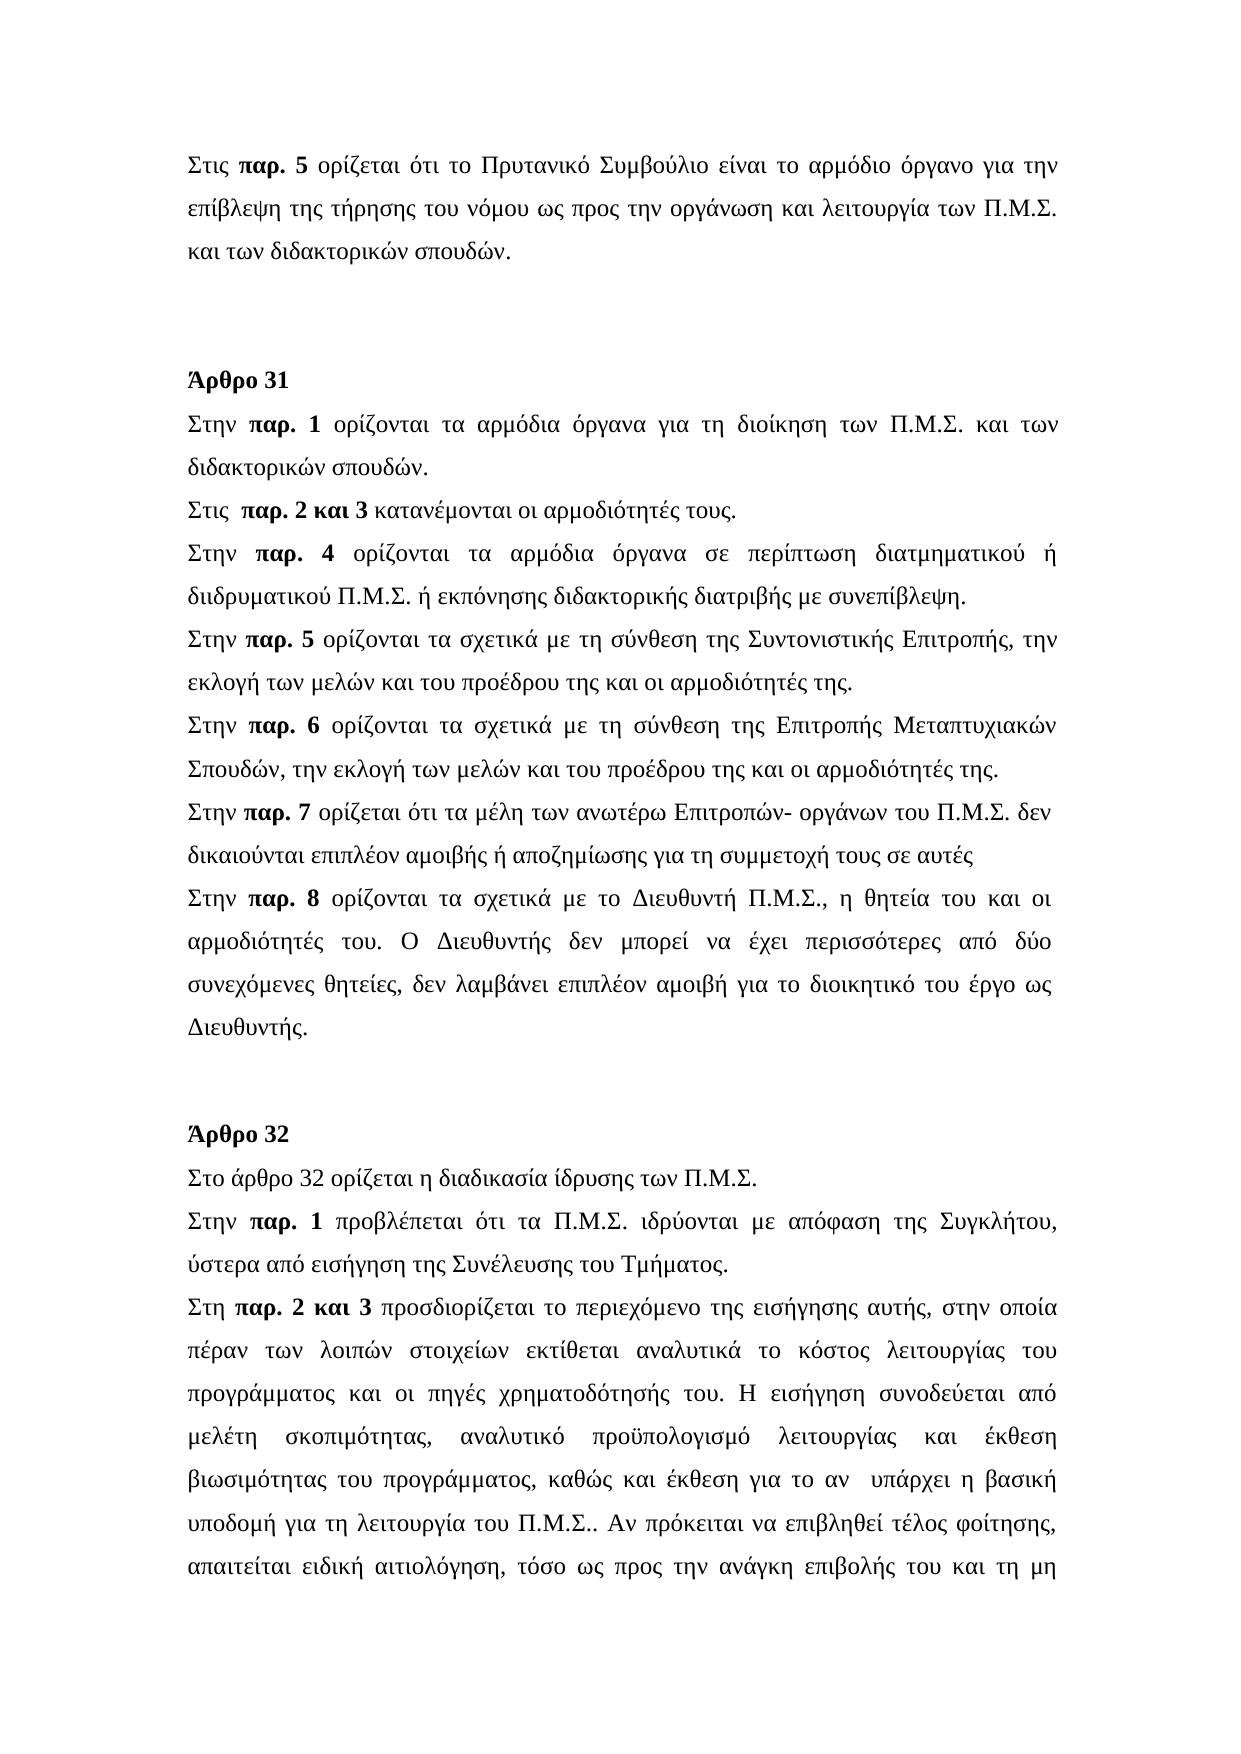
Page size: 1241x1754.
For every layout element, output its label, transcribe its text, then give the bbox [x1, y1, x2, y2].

text Στο άρθρο 32 ορίζεται η διαδικασία ίδρυσης των Π.Μ.Σ. [187, 1163, 1059, 1191]
text Στην παρ. 1 ορίζονται τα αρμόδια όργανα για τη διοίκηση των Π.Μ.Σ. και των διδακτορικών σπουδών. [187, 409, 1059, 481]
text Άρθρο 31 [187, 366, 1059, 394]
text Στην παρ. 4 ορίζονται τα αρμόδια όργανα σε περίπτωση διατμηματικού ή διιδρυματικού Π.Μ.Σ. ή εκπόνησης διδακτορικής διατριβής με συνεπίβλεψη. [187, 538, 1059, 610]
text Στις παρ. 5 ορίζεται ότι το Πρυτανικό Συμβούλιο είναι το αρμόδιο όργανο για την επίβλεψη της τήρησης του νόμου ως προς την οργάνωση και λειτουργία των Π.Μ.Σ. και των διδακτορικών σπουδών. [187, 150, 1059, 265]
text Στις παρ. 2 και 3 κατανέμονται οι αρμοδιότητές τους. [187, 495, 1059, 524]
text Άρθρο 32 [187, 1119, 1059, 1148]
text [187, 1292, 1059, 1579]
text Στην παρ. 5 ορίζονται τα σχετικά με τη σύνθεση της Συντονιστικής Επιτροπής, την εκλογή των μελών και του προέδρου της και οι αρμοδιότητές της. [187, 624, 1059, 696]
text Στην παρ. 1 προβλέπεται ότι τα Π.Μ.Σ. ιδρύονται με απόφαση της Συγκλήτου, ύστερα από εισήγηση της Συνέλευσης του Τμήματος. [187, 1206, 1059, 1278]
text Στην παρ. 6 ορίζονται τα σχετικά με τη σύνθεση της Επιτροπής Μεταπτυχιακών Σπουδών, την εκλογή των μελών και του προέδρου της και οι αρμοδιότητές της. [187, 711, 1059, 782]
text Στην παρ. 8 ορίζονται τα σχετικά με το Διευθυντή Π.Μ.Σ., η θητεία του και οι αρμοδιότητές του. Ο Διευθυντής δεν μπορεί να έχει περισσότερες από δύο συνεχόμενες θητείες, δεν λαμβάνει επιπλέον αμοιβή για το διοικητικό του έργο ως Διευθυντής. [187, 883, 1053, 1041]
text Στην παρ. 7 ορίζεται ότι τα μέλη των ανωτέρω Επιτροπών- οργάνων του Π.Μ.Σ. δεν δικαιούνται επιπλέον αμοιβής ή αποζημίωσης για τη συμμετοχή τους σε αυτές [187, 797, 1053, 869]
